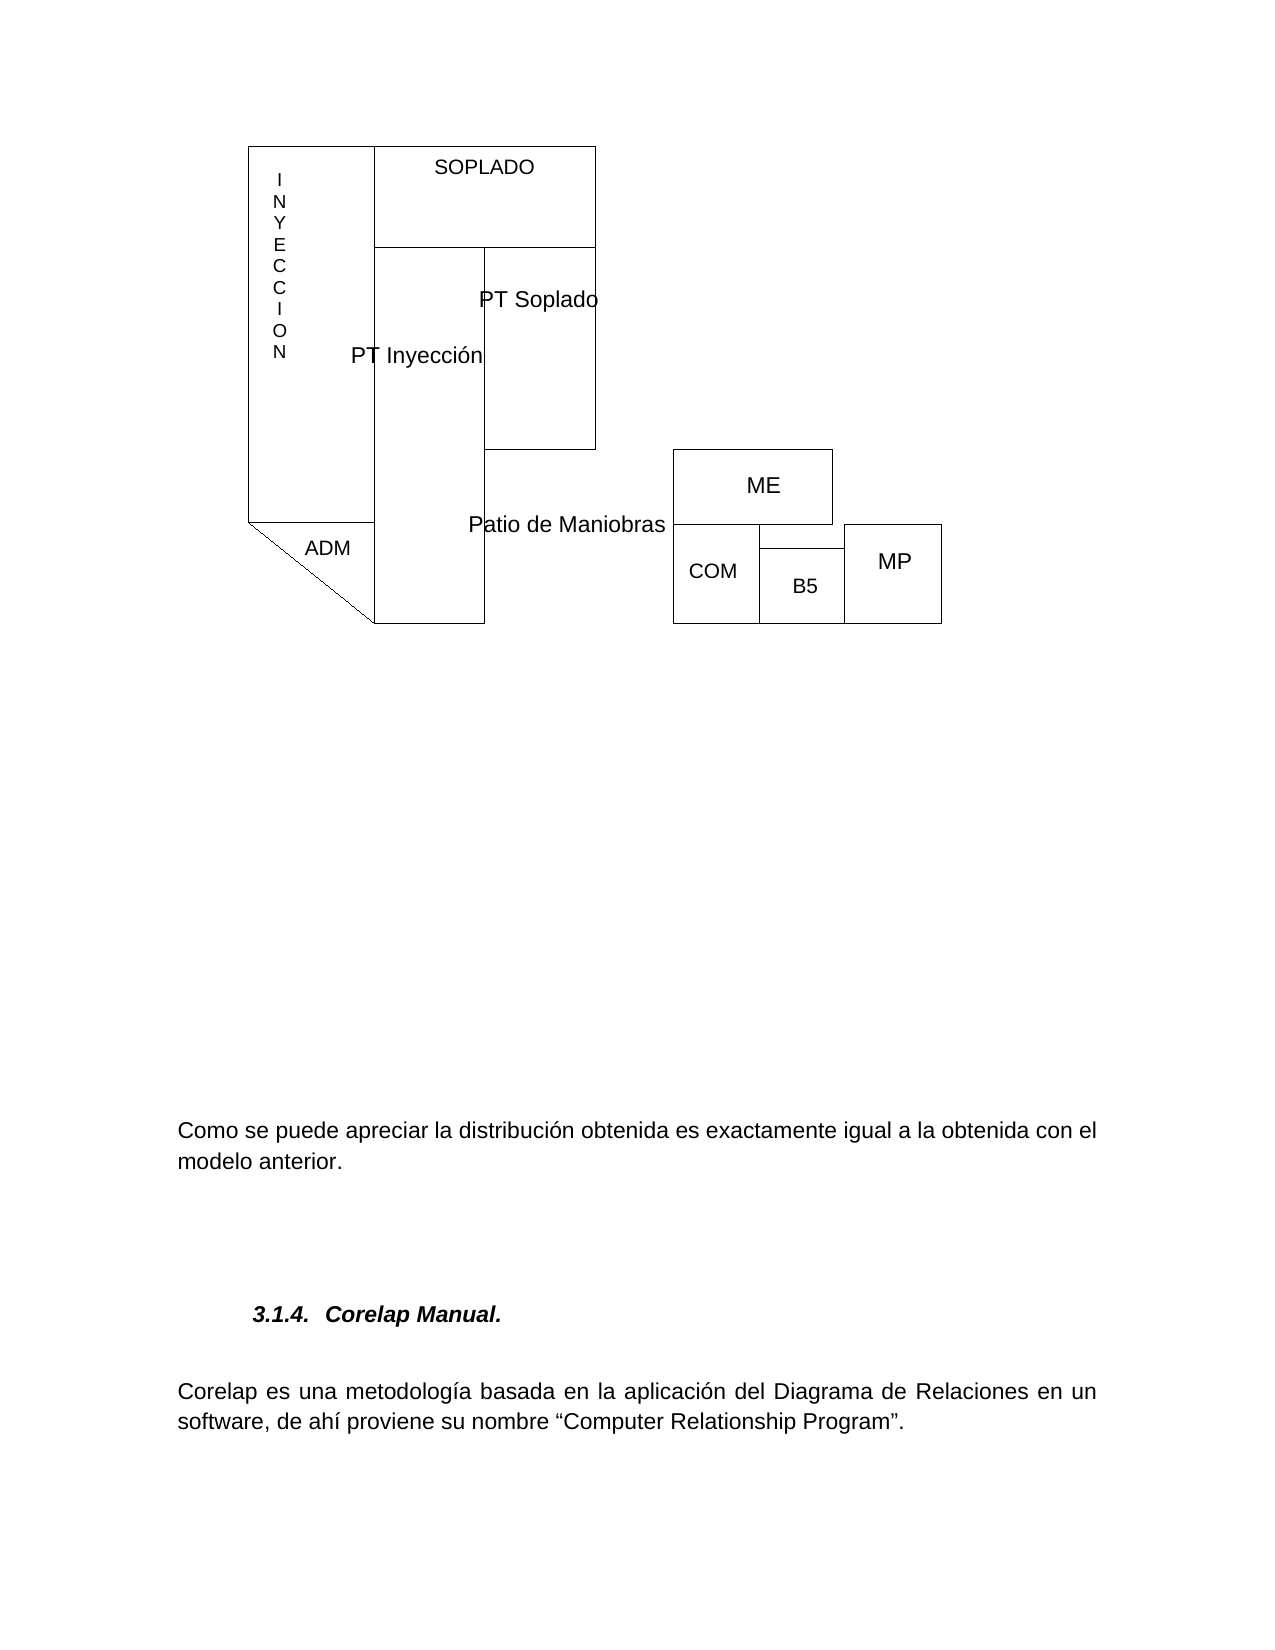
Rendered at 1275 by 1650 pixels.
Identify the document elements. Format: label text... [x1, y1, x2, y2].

list Corelap Manual. [252, 1301, 1098, 1327]
text Como se puede apreciar la distribución obtenida es exactamente igual a la obtenida con el modelo anterior. [177, 1117, 1098, 1174]
text Corelap es una metodología basada en la aplicación del Diagrama de Relaciones en un software, de ahí proviene su nombre “Computer Relationship Program”. [177, 1378, 1098, 1435]
